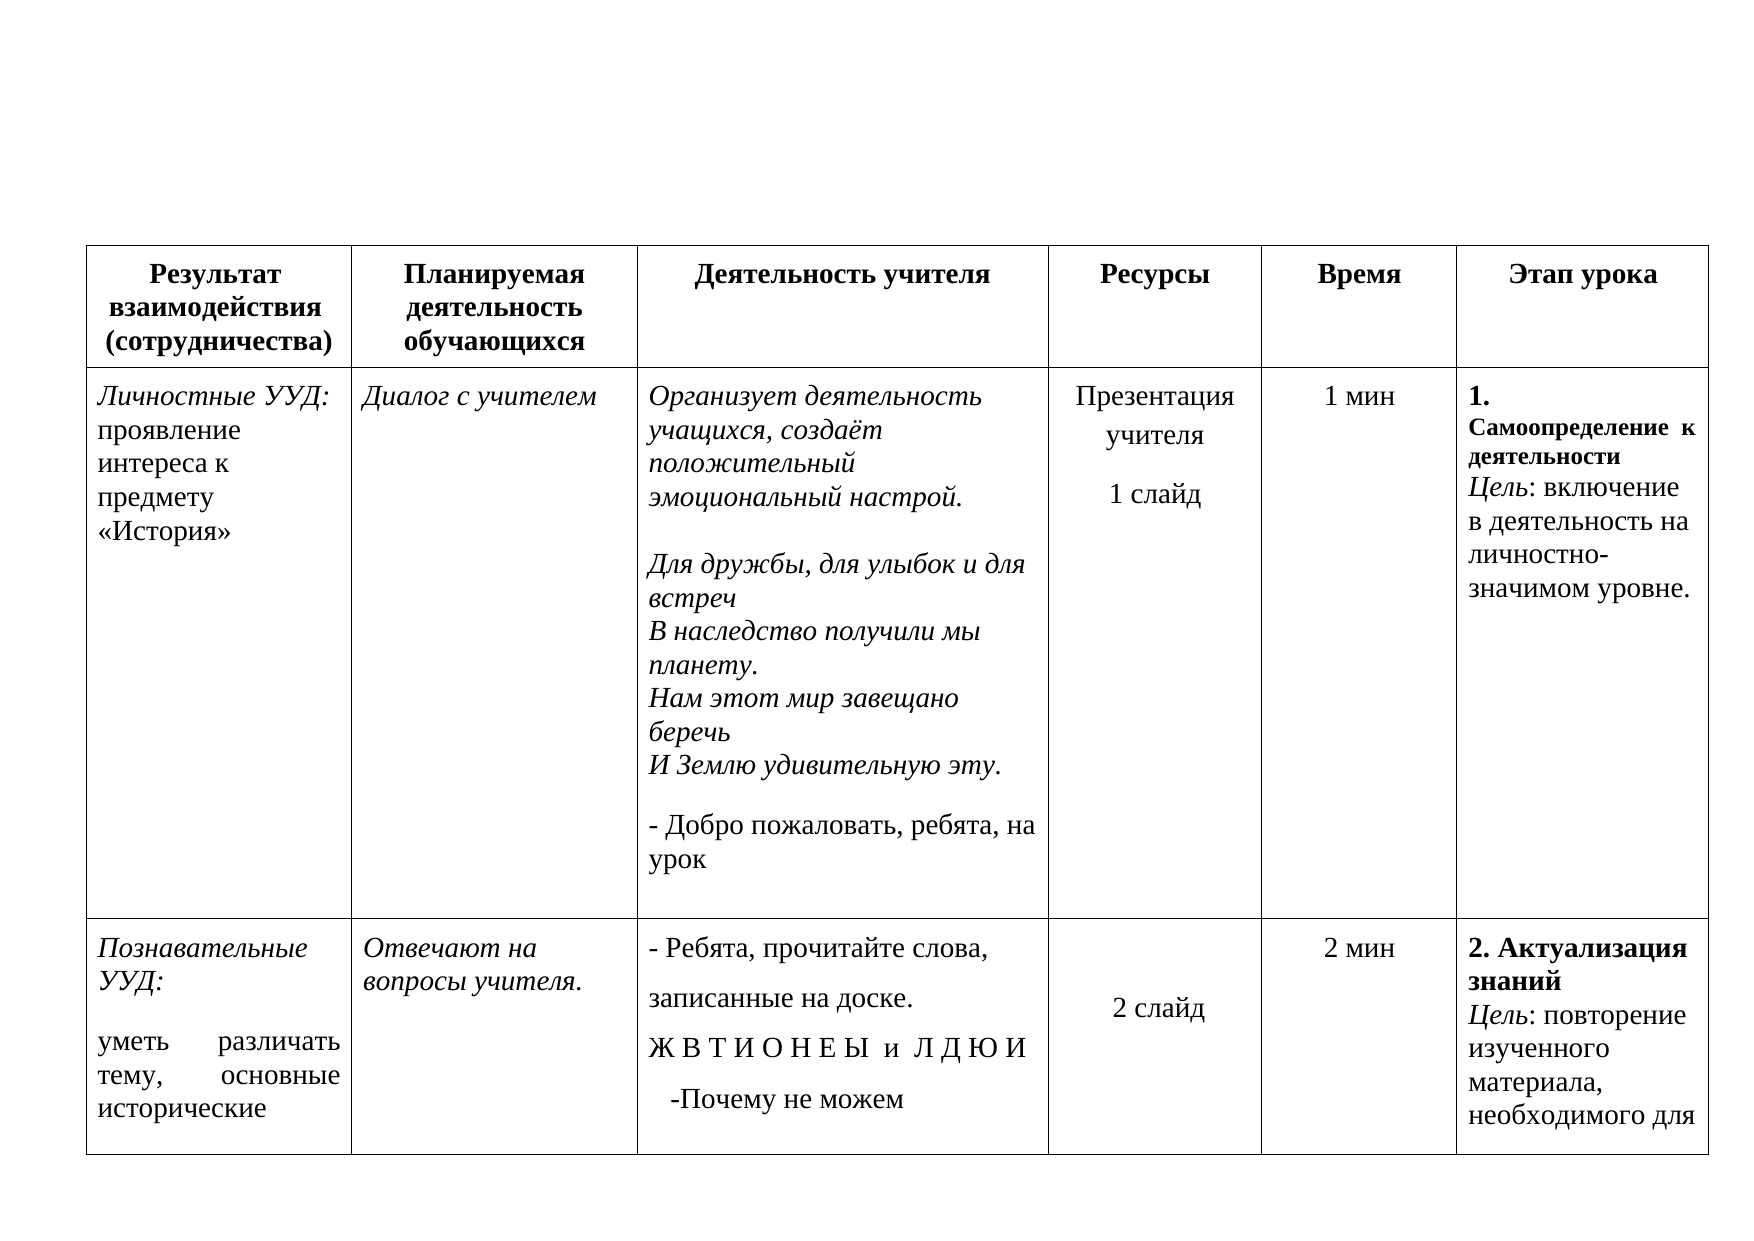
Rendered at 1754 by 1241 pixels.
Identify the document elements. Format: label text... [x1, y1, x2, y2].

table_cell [1457, 919, 1708, 1153]
table_cell Организует деятельность учащихся, создаёт положительный эмоциональный настрой. Для дружбы, для улыбок и для встреч В наследство получили мы планету. Нам этот мир завещано беречь И Землю удивительную эту. - Добро пожаловать, ребята, на урок [638, 368, 1048, 918]
table_cell 2 мин [1262, 919, 1456, 1153]
table_header Деятельность учителя [638, 246, 1048, 367]
table_cell 1 мин [1262, 368, 1456, 918]
table_header Ресурсы [1049, 246, 1261, 367]
table_header Время [1262, 246, 1456, 367]
table_cell Презентация учителя 1 слайд [1049, 368, 1261, 918]
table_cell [87, 919, 351, 1153]
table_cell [638, 919, 1048, 1153]
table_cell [352, 919, 637, 1153]
table_cell Личностные УУД: проявление интереса к предмету «История» [87, 368, 351, 918]
table_cell 2 слайд 3 слайд [1049, 919, 1261, 1153]
table_header Результат взаимодействия (сотрудничества) [87, 246, 351, 367]
table_header Планируемая деятельность обучающихся [352, 246, 637, 367]
table_cell Диалог с учителем [352, 368, 637, 918]
table_cell 1. Самоопределение к деятельности Цель: включение в деятельность на личностно-значимом уровне. [1457, 368, 1708, 918]
table_header Этап урока [1457, 246, 1708, 367]
